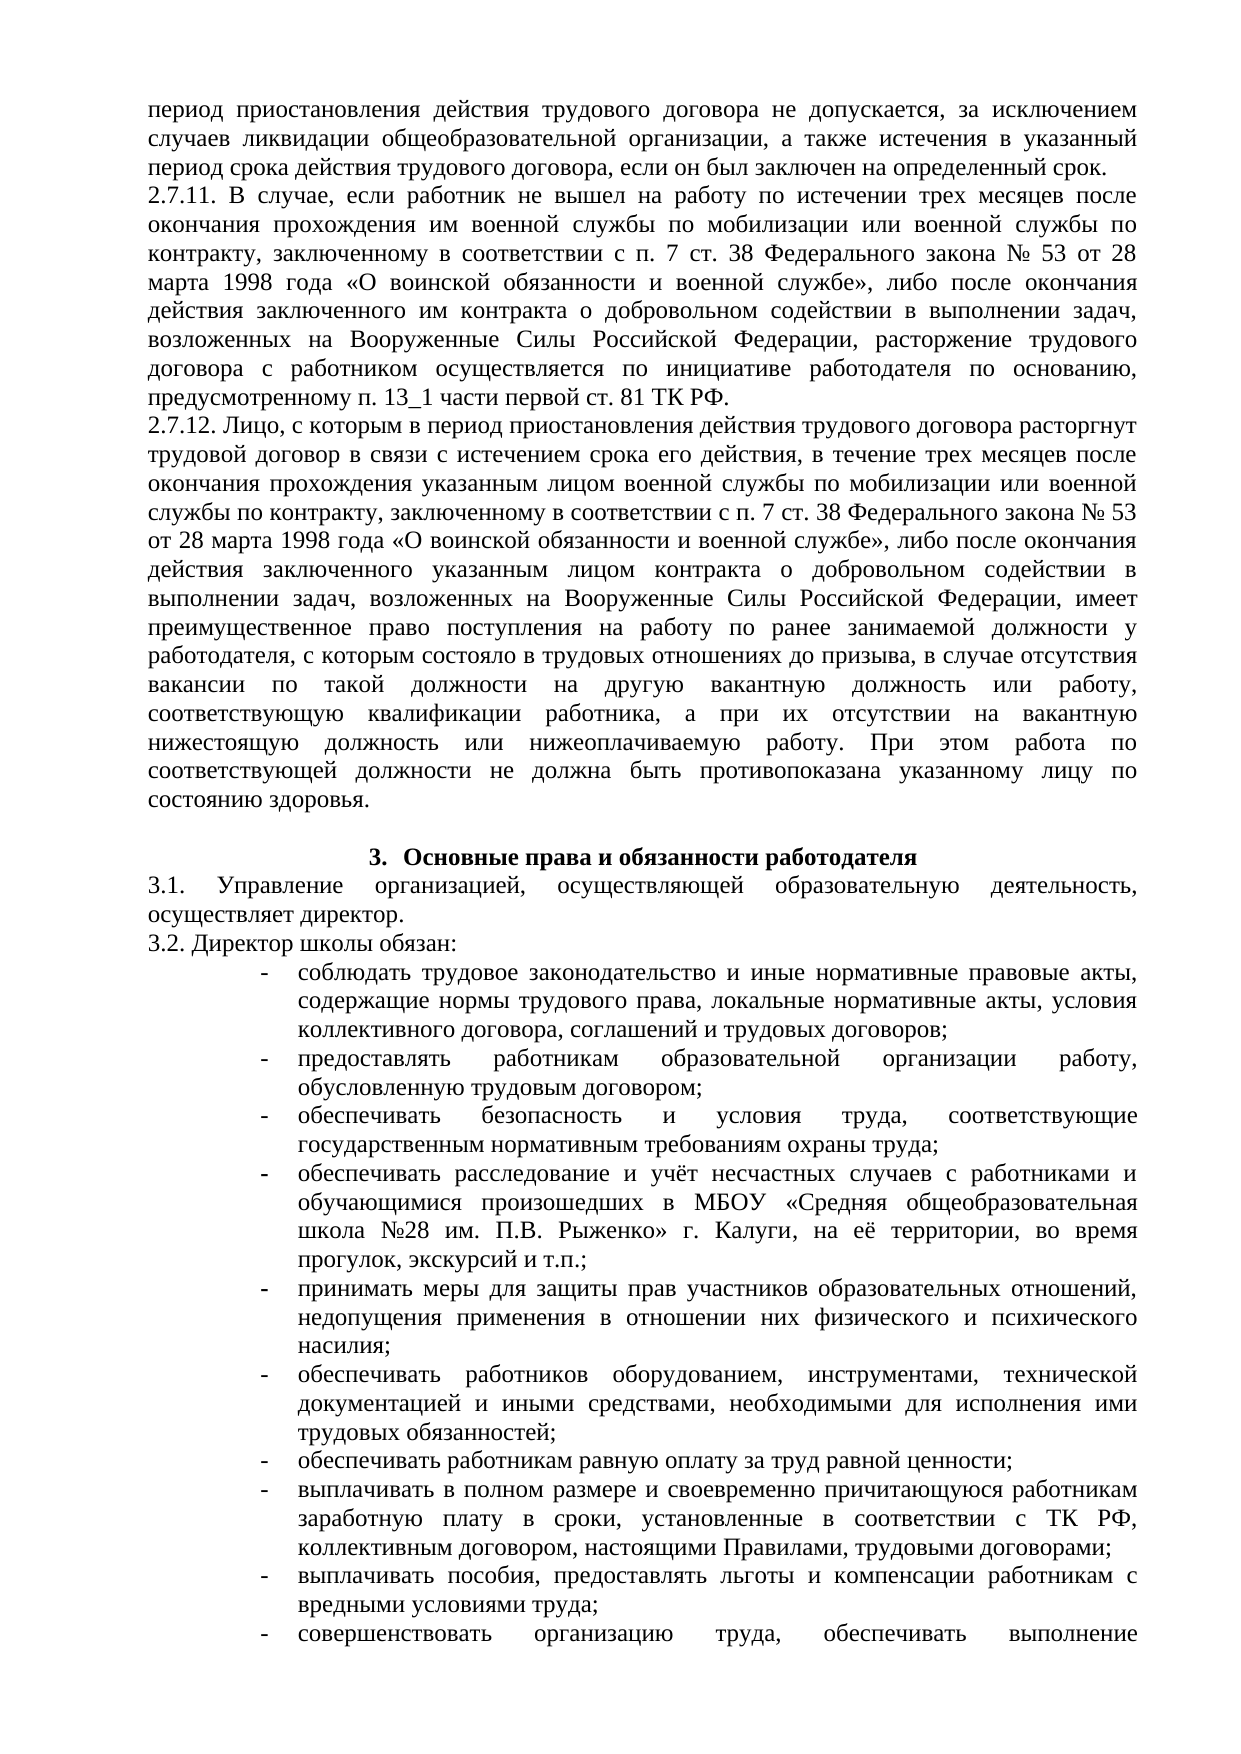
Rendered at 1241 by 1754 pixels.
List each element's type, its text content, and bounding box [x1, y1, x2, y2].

list соблюдать трудовое законодательство и иные нормативные правовые акты, содержащие нормы трудового права, локальные нормативные акты, условия коллективного договора, соглашений и трудовых договоров; [260, 957, 1138, 1043]
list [260, 1618, 1138, 1647]
list обеспечивать работников оборудованием, инструментами, технической документацией и иными средствами, необходимыми для исполнения ими трудовых обязанностей; [260, 1359, 1138, 1445]
list предоставлять работникам образовательной организации работу, обусловленную трудовым договором; [260, 1043, 1138, 1100]
text 3. Основные права и обязанности работодателя [148, 842, 1138, 870]
list обеспечивать безопасность и условия труда, соответствующие государственным нормативным требованиям охраны труда; [260, 1100, 1138, 1158]
text 3.1. Управление организацией, осуществляющей образовательную деятельность, осуществляет директор. [148, 870, 1138, 928]
text 3.2. Директор школы обязан: [148, 928, 1138, 957]
list выплачивать в полном размере и своевременно причитающуюся работникам заработную плату в сроки, установленные в соответствии с ТК РФ, коллективным договором, настоящими Правилами, трудовыми договорами; [260, 1474, 1138, 1560]
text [148, 94, 1138, 180]
text 2.7.11. В случае, если работник не вышел на работу по истечении трех месяцев после окончания прохождения им военной службы по мобилизации или военной службы по контракту, заключенному в соответствии с п. 7 ст. 38 Федерального закона № 53 от 28 марта 1998 года «О воинской обязанности и военной службе», либо после окончания действия заключенного им контракта о добровольном содействии в выполнении задач, возложенных на Вооруженные Силы Российской Федерации, расторжение трудового договора с работником осуществляется по инициативе работодателя по основанию, предусмотренному п. 13_1 части первой ст. 81 ТК РФ. [148, 180, 1138, 410]
list принимать меры для защиты прав участников образовательных отношений, недопущения применения в отношении них физического и психического насилия; [260, 1273, 1138, 1359]
list обеспечивать расследование и учёт несчастных случаев с работниками и обучающимися произошедших в МБОУ «Средняя общеобразовательная школа №28 им. П.В. Рыженко» г. Калуги, на её территории, во время прогулок, экскурсий и т.п.; [260, 1158, 1138, 1273]
list выплачивать пособия, предоставлять льготы и компенсации работникам с вредными условиями труда; [260, 1560, 1138, 1618]
list обеспечивать работникам равную оплату за труд равной ценности; [260, 1445, 1138, 1474]
text 2.7.12. Лицо, с которым в период приостановления действия трудового договора расторгнут трудовой договор в связи с истечением срока его действия, в течение трех месяцев после окончания прохождения указанным лицом военной службы по мобилизации или военной службы по контракту, заключенному в соответствии с п. 7 ст. 38 Федерального закона № 53 от 28 марта 1998 года «О воинской обязанности и военной службе», либо после окончания действия заключенного указанным лицом контракта о добровольном содействии в выполнении задач, возложенных на Вооруженные Силы Российской Федерации, имеет преимущественное право поступления на работу по ранее занимаемой должности у работодателя, с которым состояло в трудовых отношениях до призыва, в случае отсутствия вакансии по такой должности на другую вакантную должность или работу, соответствующую квалификации работника, а при их отсутствии на вакантную нижестоящую должность или нижеоплачиваемую работу. При этом работа по соответствующей должности не должна быть противопоказана указанному лицу по состоянию здоровья. [148, 410, 1138, 813]
